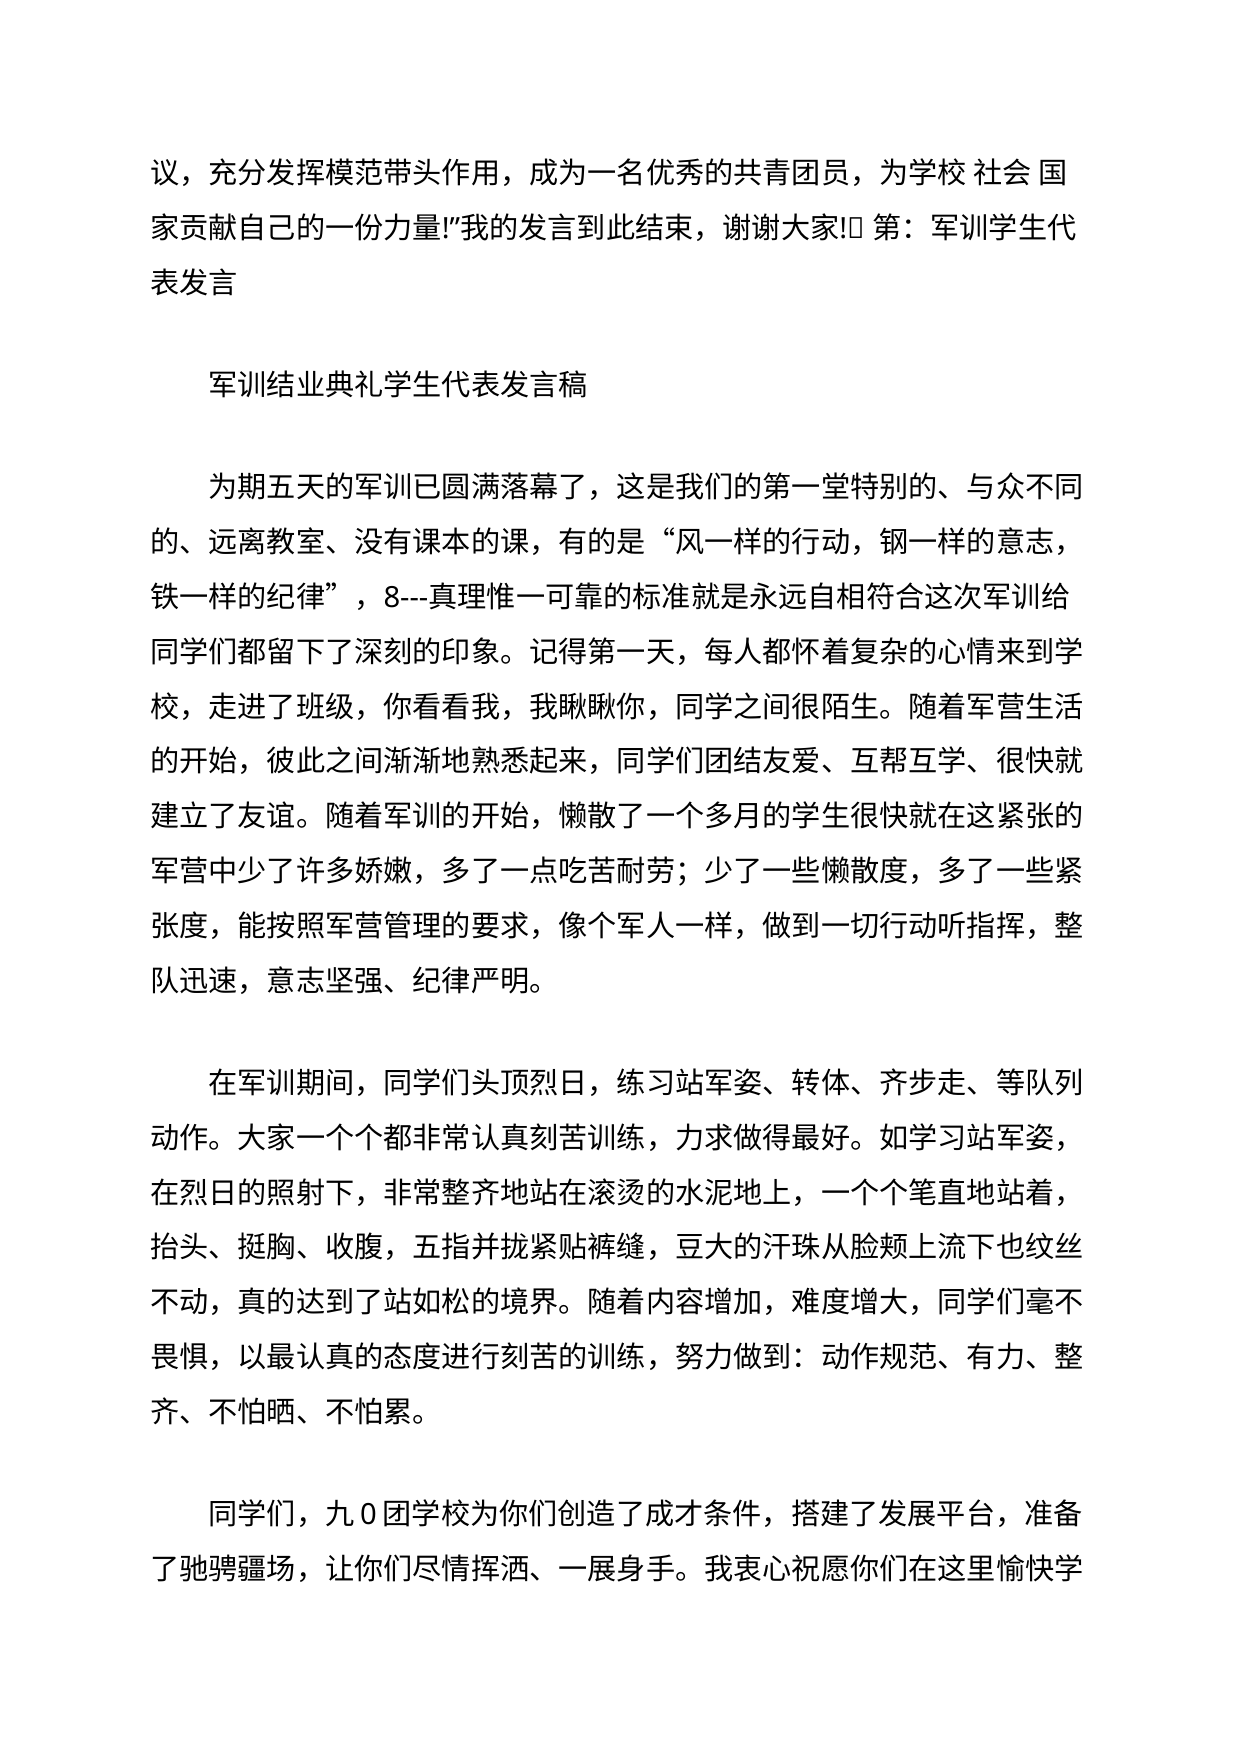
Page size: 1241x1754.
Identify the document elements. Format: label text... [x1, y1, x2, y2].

text 军训结业典礼学生代表发言稿 [150, 362, 1090, 404]
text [150, 1491, 1090, 1588]
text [150, 150, 1090, 302]
text 为期五天的军训已圆满落幕了，这是我们的第一堂特别的、与众不同的、远离教室、没有课本的课，有的是“风一样的行动，钢一样的意志，铁一样的纪律”，8---真理惟一可靠的标准就是永远自相符合这次军训给同学们都留下了深刻的印象。记得第一天，每人都怀着复杂的心情来到学校，走进了班级，你看看我，我瞅瞅你，同学之间很陌生。随着军营生活的开始，彼此之间渐渐地熟悉起来，同学们团结友爱、互帮互学、很快就建立了友谊。随着军训的开始，懒散了一个多月的学生很快就在这紧张的军营中少了许多娇嫩，多了一点吃苦耐劳；少了一些懒散度，多了一些紧张度，能按照军营管理的要求，像个军人一样，做到一切行动听指挥，整队迅速，意志坚强、纪律严明。 [150, 463, 1090, 1000]
text 在军训期间，同学们头顶烈日，练习站军姿、转体、齐步走、等队列动作。大家一个个都非常认真刻苦训练，力求做得最好。如学习站军姿，在烈日的照射下，非常整齐地站在滚烫的水泥地上，一个个笔直地站着，抬头、挺胸、收腹，五指并拢紧贴裤缝，豆大的汗珠从脸颊上流下也纹丝不动，真的达到了站如松的境界。随着内容增加，难度增大，同学们毫不畏惧，以最认真的态度进行刻苦的训练，努力做到：动作规范、有力、整齐、不怕晒、不怕累。 [150, 1059, 1090, 1431]
